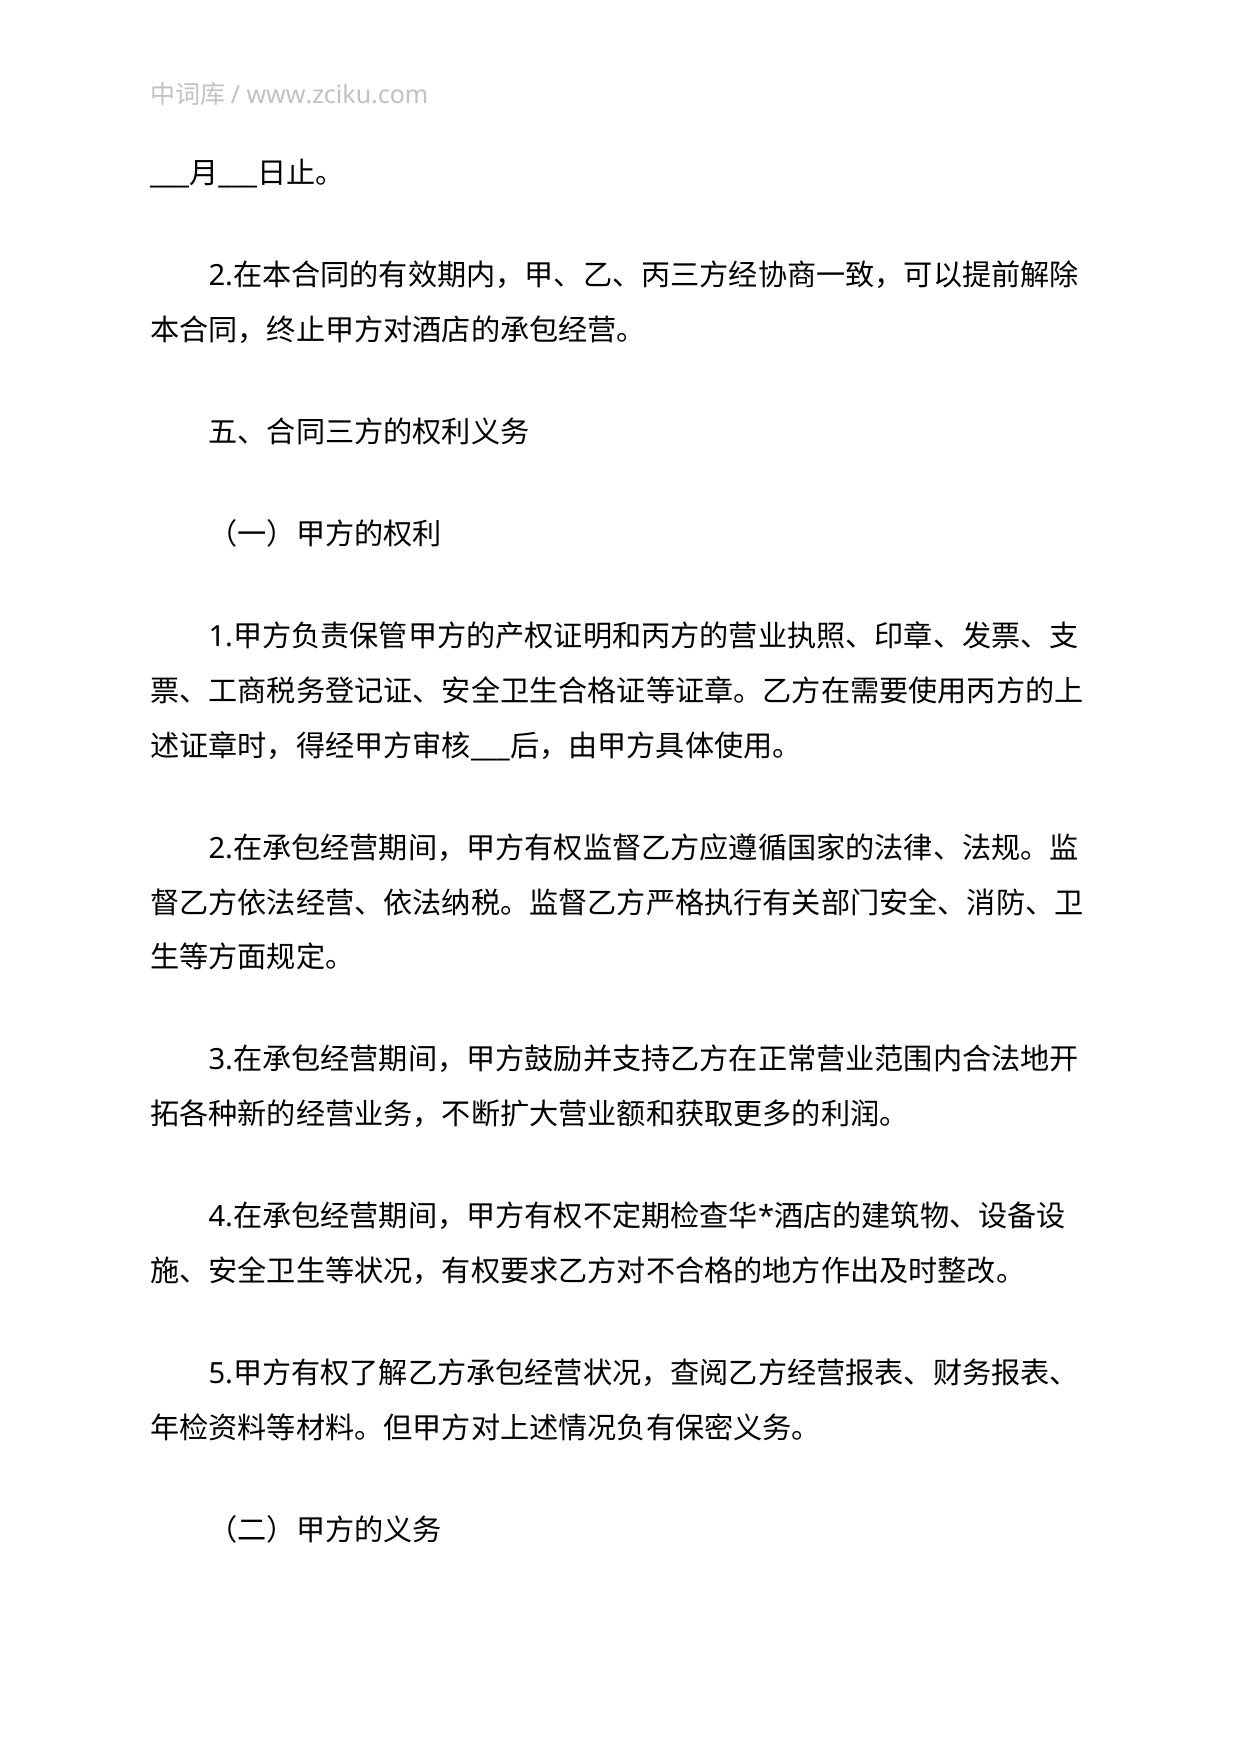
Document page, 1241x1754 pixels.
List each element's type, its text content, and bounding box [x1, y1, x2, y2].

text 3.在承包经营期间，甲方鼓励并支持乙方在正常营业范围内合法地开拓各种新的经营业务，不断扩大营业额和获取更多的利润。 [150, 1036, 1090, 1133]
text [150, 150, 1090, 192]
text 五、合同三方的权利义务 [150, 409, 1090, 451]
text （一）甲方的权利 [150, 511, 1090, 553]
text 2.在承包经营期间，甲方有权监督乙方应遵循国家的法律、法规。监督乙方依法经营、依法纳税。监督乙方严格执行有关部门安全、消防、卫生等方面规定。 [150, 824, 1090, 976]
text 2.在本合同的有效期内，甲、乙、丙三方经协商一致，可以提前解除本合同，终止甲方对酒店的承包经营。 [150, 252, 1090, 349]
text 5.甲方有权了解乙方承包经营状况，查阅乙方经营报表、财务报表、年检资料等材料。但甲方对上述情况负有保密义务。 [150, 1349, 1090, 1447]
text 1.甲方负责保管甲方的产权证明和丙方的营业执照、印章、发票、支票、工商税务登记证、安全卫生合格证等证章。乙方在需要使用丙方的上述证章时，得经甲方审核___后，由甲方具体使用。 [150, 612, 1090, 764]
text （二）甲方的义务 [150, 1506, 1090, 1548]
text 4.在承包经营期间，甲方有权不定期检查华*酒店的建筑物、设备设施、安全卫生等状况，有权要求乙方对不合格的地方作出及时整改。 [150, 1193, 1090, 1290]
